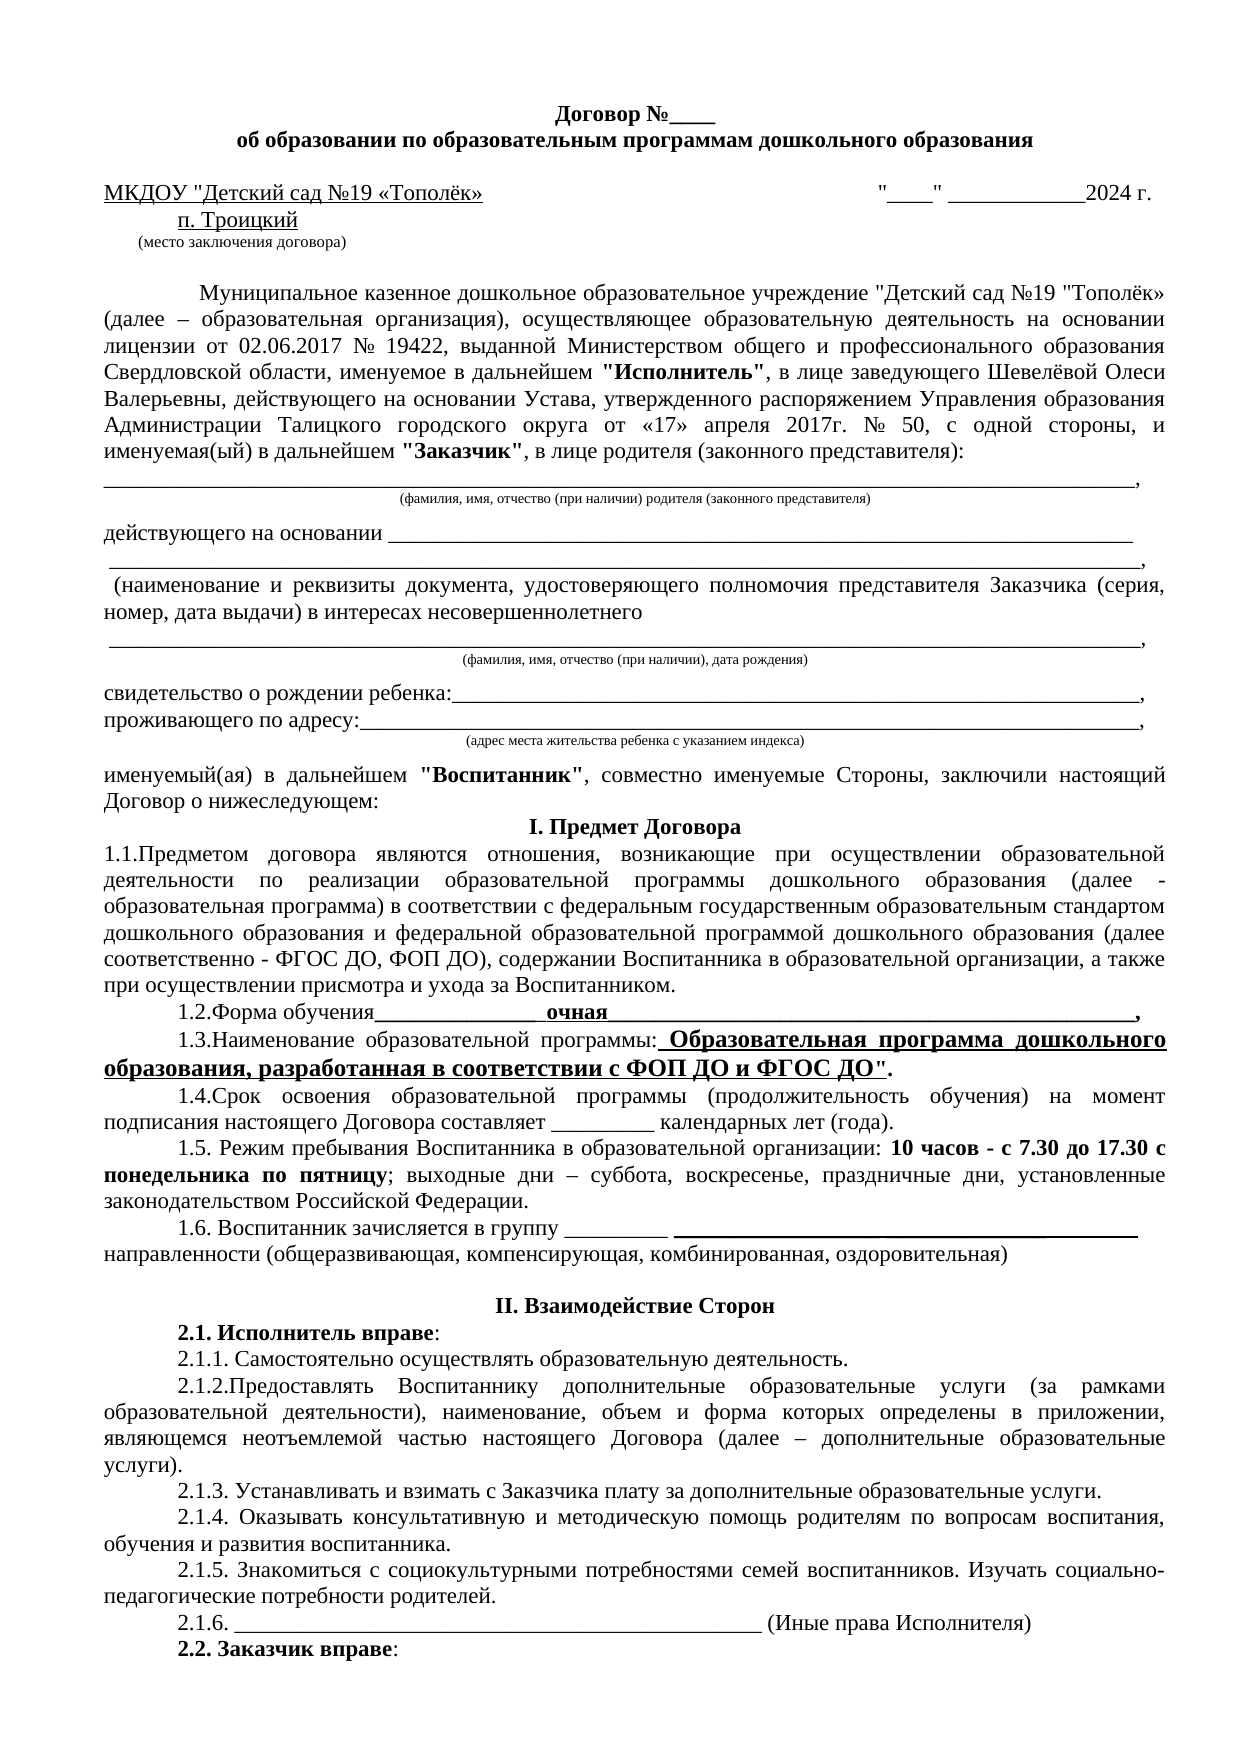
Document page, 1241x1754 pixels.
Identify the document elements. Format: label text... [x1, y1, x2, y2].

text именуемый(ая) в дальнейшем "Воспитанник", совместно именуемые Стороны, заключили настоящий Договор о нижеследующем: [103, 761, 1167, 813]
text Договор №____ [103, 100, 1167, 127]
text 2.1.1. Самостоятельно осуществлять образовательную деятельность. [103, 1345, 1167, 1372]
text (наименование и реквизиты документа, удостоверяющего полномочия представителя Заказчика (серия, номер, дата выдачи) в интересах несовершеннолетнего [103, 571, 1167, 624]
text 2.1.5. Знакомиться с социокультурными потребностями семей воспитанников. Изучать социально-педагогические потребности родителей. [103, 1556, 1167, 1609]
text 1.2.Форма обучения_______________очная______________________________________________, [103, 998, 1167, 1024]
text 1.5. Режим пребывания Воспитанника в образовательной организации: 10 часов - с 7.30 до 17.30 с понедельника по пятницу; выходные дни – суббота, воскресенье, праздничные дни, установленные законодательством Российской Федерации. [103, 1134, 1167, 1213]
text 2.1. Исполнитель вправе: [103, 1319, 1167, 1345]
text 1.4.Срок освоения образовательной программы (продолжительность обучения) на момент подписания настоящего Договора составляет _________ календарных лет (года). [103, 1082, 1167, 1134]
text __________________________________________________________________________________________, [103, 545, 1167, 571]
text 1.6. Воспитанник зачисляется в группу _________ __________________ ______________________ [103, 1213, 1167, 1240]
text 2.1.3. Устанавливать и взимать с Заказчика плату за дополнительные образовательные услуги. [103, 1477, 1167, 1503]
text (место заключения договора) [103, 232, 1167, 251]
text 1.1.Предметом договора являются отношения, возникающие при осуществлении образовательной деятельности по реализации образовательной программы дошкольного образования (далее -образовательная программа) в соответствии с федеральным государственным образовательным стандартом дошкольного образования и федеральной образовательной программой дошкольного образования (далее соответственно - ФГОС ДО, ФОП ДО), содержании Воспитанника в образовательной организации, а также при осуществлении присмотра и ухода за Воспитанником. [103, 840, 1167, 998]
text (фамилия, имя, отчество (при наличии), дата рождения) [103, 651, 1167, 679]
text 2.1.4. Оказывать консультативную и методическую помощь родителям по вопросам воспитания, обучения и развития воспитанника. [103, 1503, 1167, 1556]
text Муниципальное казенное дошкольное образовательное учреждение "Детский сад №19 "Тополёк» (далее – образовательная организация), осуществляющее образовательную деятельность на основании лицензии от 02.06.2017 № 19422, выданной Министерством общего и профессионального образования Свердловской области, именуемое в дальнейшем "Исполнитель", в лице заведующего Шевелёвой Олеси Валерьевны, действующего на основании Устава, утвержденного распоряжением Управления образования Администрации Талицкого городского округа от «17» апреля 2017г. № 50, с одной стороны, и именуемая(ый) в дальнейшем "Заказчик", в лице родителя (законного представителя): [103, 279, 1167, 464]
text 2.1.2.Предоставлять Воспитаннику дополнительные образовательные услуги (за рамками образовательной деятельности), наименование, объем и форма которых определены в приложении, являющемся неотъемлемой частью настоящего Договора (далее – дополнительные образовательные услуги). [103, 1372, 1167, 1477]
text __________________________________________________________________________________________, [103, 624, 1167, 651]
text МКДОУ "Детский сад №19 «Тополёк» "____" ____________2024 г. [103, 179, 1167, 206]
text (фамилия, имя, отчество (при наличии) родителя (законного представителя) [103, 490, 1167, 519]
text 2.1.6. ______________________________________________ (Иные права Исполнителя) [103, 1609, 1167, 1635]
text (адрес места жительства ребенка с указанием индекса) [103, 732, 1167, 761]
text 2.2. Заказчик вправе: [103, 1635, 1167, 1662]
text п. Троицкий [177, 206, 1167, 232]
text проживающего по адресу:____________________________________________________________________, [103, 706, 1167, 732]
text II. Взаимодействие Сторон [103, 1293, 1167, 1319]
text свидетельство о рождении ребенка:____________________________________________________________, [103, 679, 1167, 706]
text об образовании по образовательным программам дошкольного образования [103, 127, 1167, 153]
text __________________________________________________________________________________________, [103, 464, 1167, 490]
text I. Предмет Договора [103, 813, 1167, 840]
text направленности (общеразвивающая, компенсирующая, комбинированная, оздоровительная) [103, 1240, 1167, 1266]
text действующего на основании _________________________________________________________________ [103, 519, 1167, 545]
text 1.3.Наименование образовательной программы: Образовательная программа дошкольного образования, разработанная в соответствии с ФОП ДО и ФГОС ДО". [103, 1024, 1167, 1082]
